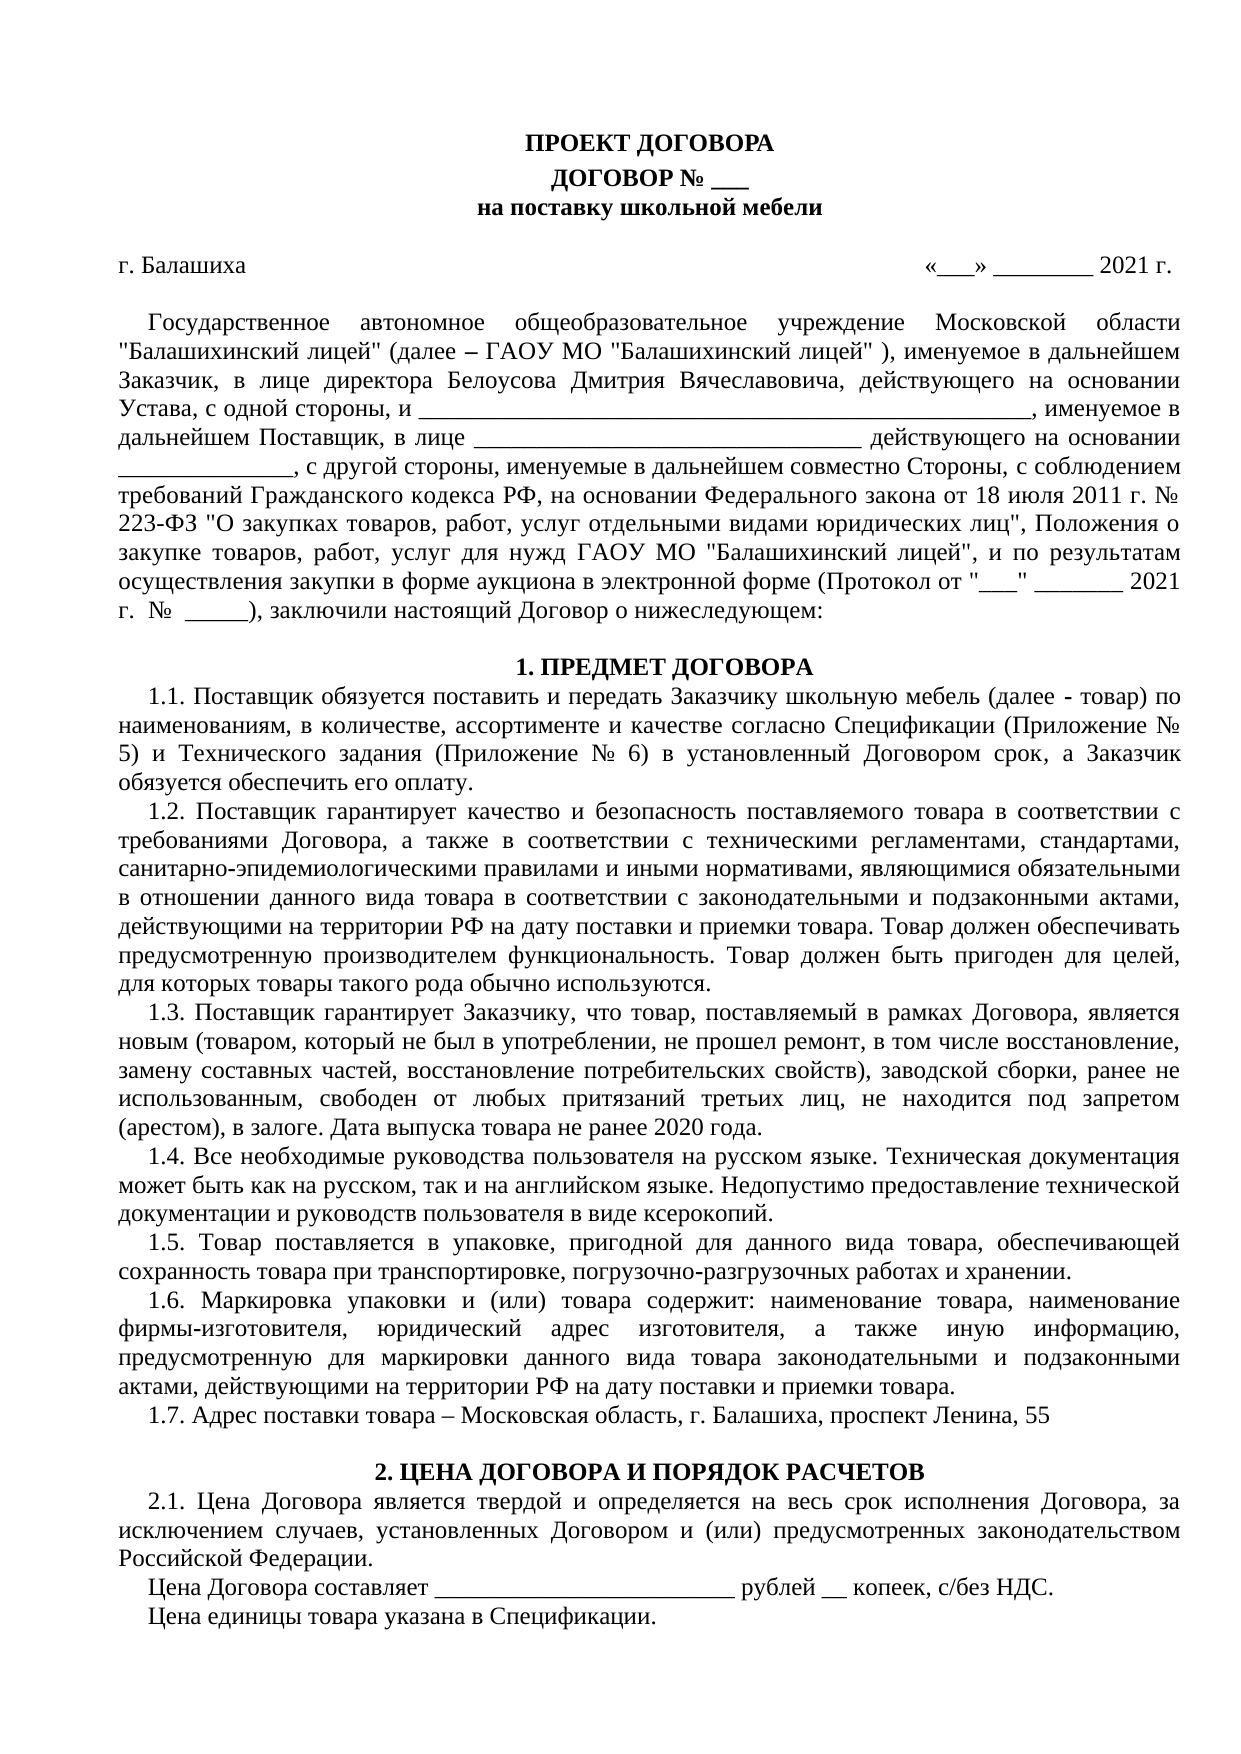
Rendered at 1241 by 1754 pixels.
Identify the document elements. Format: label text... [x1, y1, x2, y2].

text ДОГОВОР № ___ [118, 163, 1181, 192]
text 2. ЦЕНА ДОГОВОРА И ПОРЯДОК РАСЧЕТОВ [118, 1457, 1181, 1486]
text г. Балашиха «___» ________ 2021 г. [118, 250, 1181, 278]
text 1.4. Все необходимые руководства пользователя на русском языке. Техническая документация может быть как на русском, так и на английском языке. Недопустимо предоставление технической документации и руководств пользователя в виде ксерокопий. [118, 1141, 1181, 1227]
text Цена единицы товара указана в Спецификации. [118, 1601, 1181, 1630]
text 1.2. Поставщик гарантирует качество и безопасность поставляемого товара в соответствии с требованиями Договора, а также в соответствии с техническими регламентами, стандартами, санитарно-эпидемиологическими правилами и иными нормативами, являющимися обязательными в отношении данного вида товара в соответствии с законодательными и подзаконными актами, действующими на территории РФ на дату поставки и приемки товара. Товар должен обеспечивать предусмотренную производителем функциональность. Товар должен быть пригоден для целей, для которых товары такого рода обычно используются. [118, 796, 1181, 997]
text 1. ПРЕДМЕТ ДОГОВОРА [118, 652, 1181, 681]
text 1.5. Товар поставляется в упаковке, пригодной для данного вида товара, обеспечивающей сохранность товара при транспортировке, погрузочно-разгрузочных работах и хранении. [118, 1227, 1181, 1285]
text 1.3. Поставщик гарантирует Заказчику, что товар, поставляемый в рамках Договора, является новым (товаром, который не был в употреблении, не прошел ремонт, в том числе восстановление, замену составных частей, восстановление потребительских свойств), заводской сборки, ранее не использованным, свободен от любых притязаний третьих лиц, не находится под запретом (арестом), в залоге. Дата выпуска товара не ранее 2020 года. [118, 997, 1181, 1141]
text 1.1. Поставщик обязуется поставить и передать Заказчику школьную мебель (далее - товар) по наименованиям, в количестве, ассортименте и качестве согласно Спецификации (Приложение № 5) и Технического задания (Приложение № 6) в установленный Договором срок, а Заказчик обязуется обеспечить его оплату. [118, 681, 1181, 796]
text 1.6. Маркировка упаковки и (или) товара содержит: наименование товара, наименование фирмы-изготовителя, юридический адрес изготовителя, а также иную информацию, предусмотренную для маркировки данного вида товара законодательными и подзаконными актами, действующими на территории РФ на дату поставки и приемки товара. [118, 1285, 1181, 1400]
text 2.1. Цена Договора является твердой и определяется на весь срок исполнения Договора, за исключением случаев, установленных Договором и (или) предусмотренных законодательством Российской Федерации. [118, 1486, 1181, 1572]
text Цена Договора составляет ________________________ рублей __ копеек, с/без НДС. [118, 1572, 1181, 1601]
text ПРОЕКТ ДОГОВОРА [118, 128, 1181, 157]
text 1.7. Адрес поставки товара – Московская область, г. Балашиха, проспект Ленина, 55 [118, 1400, 1188, 1428]
text на поставку школьной мебели [118, 192, 1181, 221]
text Государственное автономное общеобразовательное учреждение Московской области "Балашихинский лицей" (далее – ГАОУ МО "Балашихинский лицей" ), именуемое в дальнейшем Заказчик, в лице директора Белоусова Дмитрия Вячеславовича, действующего на основании Устава, с одной стороны, и _________________________________________________, именуемое в дальнейшем Поставщик, в лице _______________________________ действующего на основании ______________, с другой стороны, именуемые в дальнейшем совместно Стороны, с соблюдением требований Гражданского кодекса РФ, на основании Федерального закона от 18 июля 2011 г. № 223-ФЗ "О закупках товаров, работ, услуг отдельными видами юридических лиц", Положения о закупке товаров, работ, услуг для нужд ГАОУ МО "Балашихинский лицей", и по результатам осуществления закупки в форме аукциона в электронной форме (Протокол от "___" _______ 2021 г. № _____), заключили настоящий Договор о нижеследующем: [118, 307, 1181, 623]
